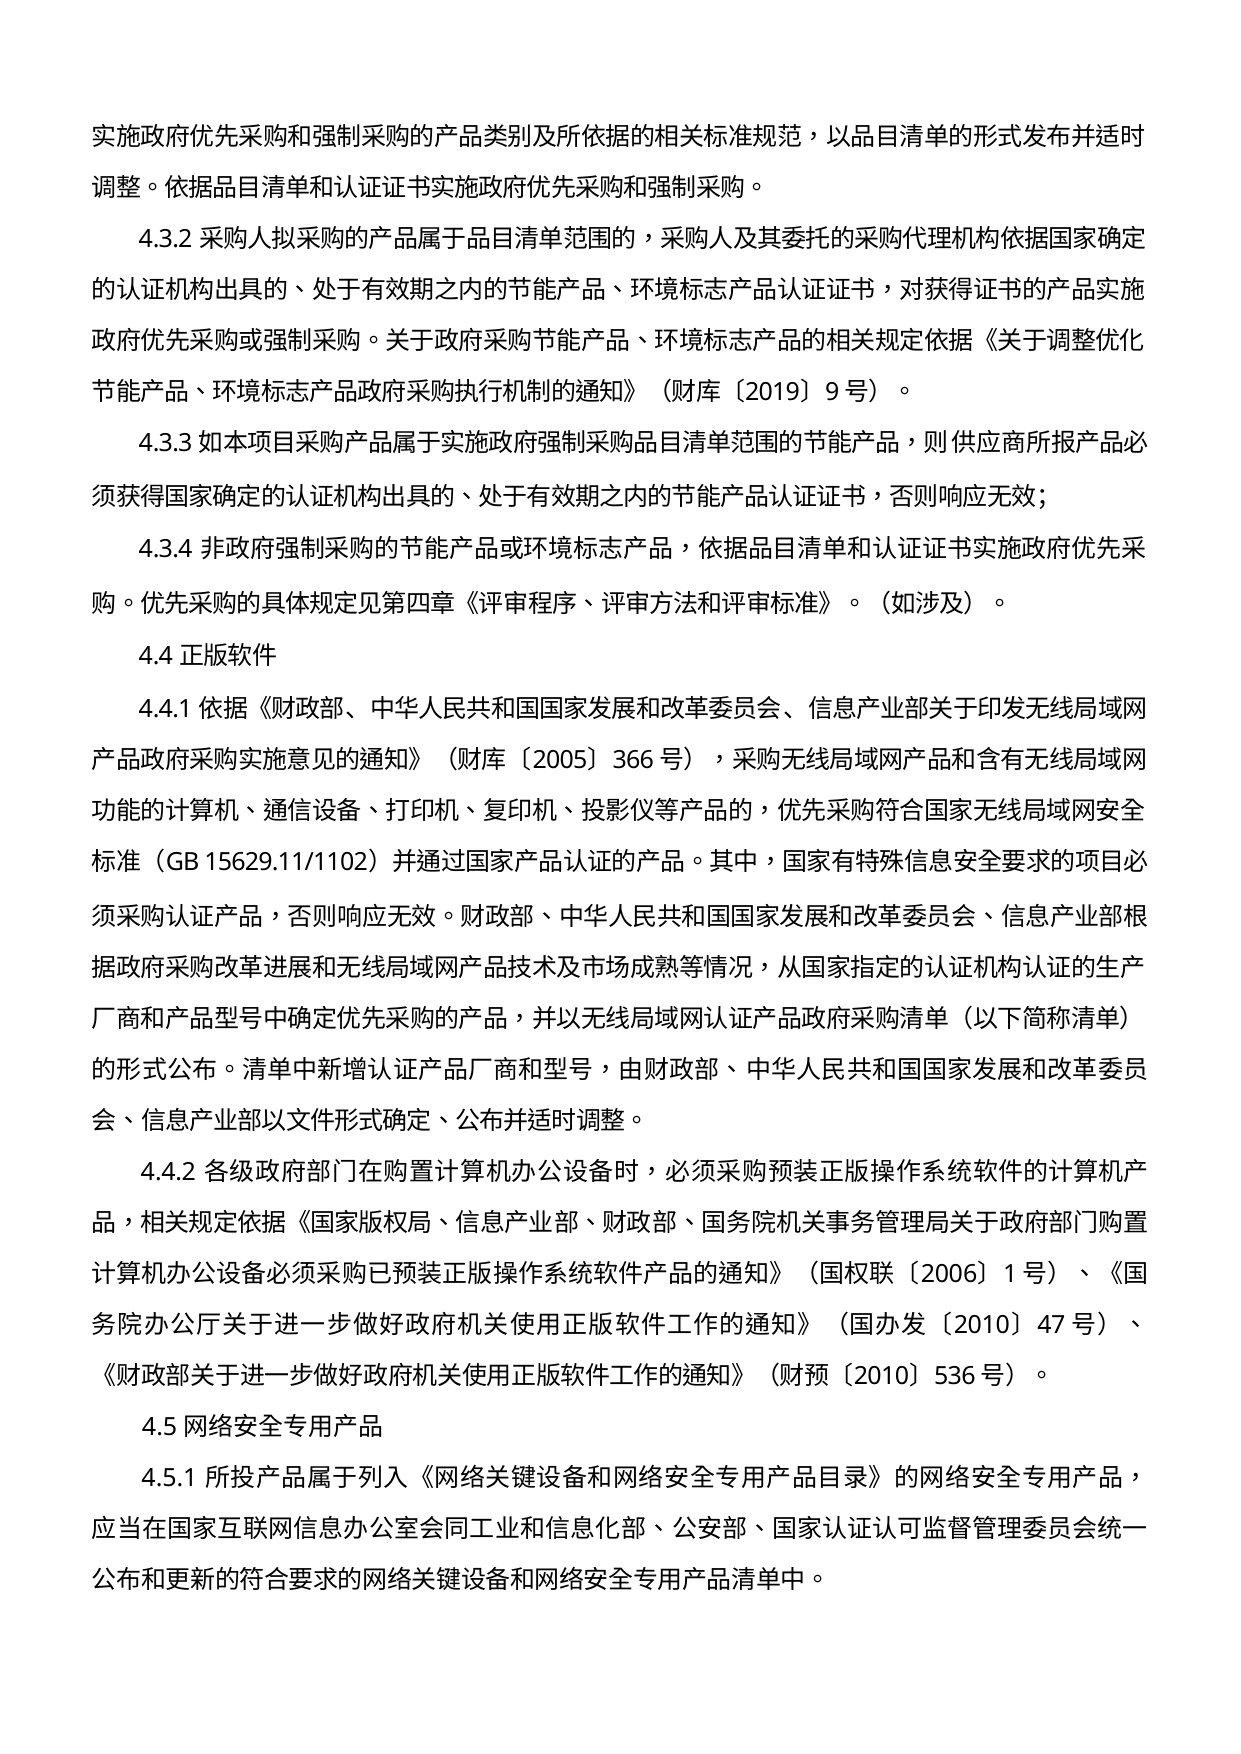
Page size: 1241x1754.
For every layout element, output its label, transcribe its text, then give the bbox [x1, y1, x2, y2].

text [92, 118, 1148, 203]
text 4.3.2 采购人拟采购的产品属于品目清单范围的，采购人及其委托的采购代理机构依据国家确定的认证机构出具的、处于有效期之内的节能产品、环境标志产品认证证书，对获得证书的产品实施政府优先采购或强制采购。关于政府采购节能产品、环境标志产品的相关规定依据《关于调整优化节能产品、环境标志产品政府采购执行机制的通知》（财库〔2019〕9号）。 [92, 220, 1148, 407]
text 4.4.2 各级政府部门在购置计算机办公设备时，必须采购预装正版操作系统软件的计算机产品，相关规定依据《国家版权局、信息产业部、财政部、国务院机关事务管理局关于政府部门购置计算机办公设备必须采购已预装正版操作系统软件产品的通知》（国权联〔2006〕1号）、《国务院办公厅关于进一步做好政府机关使用正版软件工作的通知》（国办发〔2010〕47号）、《财政部关于进一步做好政府机关使用正版软件工作的通知》（财预〔2010〕536号）。 [92, 1153, 1148, 1392]
text 4.5.1 所投产品属于列入《网络关键设备和网络安全专用产品目录》的网络安全专用产品，应当在国家互联网信息办公室会同工业和信息化部、公安部、国家认证认可监督管理委员会统一公布和更新的符合要求的网络关键设备和网络安全专用产品清单中。 [92, 1460, 1148, 1596]
text 4.5 网络安全专用产品 [92, 1409, 1148, 1443]
text 4.4.1 依据《财政部、中华人民共和国国家发展和改革委员会、信息产业部关于印发无线局域网产品政府采购实施意见的通知》（财库〔2005〕366号），采购无线局域网产品和含有无线局域网功能的计算机、通信设备、打印机、复印机、投影仪等产品的，优先采购符合国家无线局域网安全标准（GB 15629.11/1102）并通过国家产品认证的产品。其中，国家有特殊信息安全要求的项目必须采购认证产品，否则响应无效。财政部、中华人民共和国国家发展和改革委员会、信息产业部根据政府采购改革进展和无线局域网产品技术及市场成熟等情况，从国家指定的认证机构认证的生产厂商和产品型号中确定优先采购的产品，并以无线局域网认证产品政府采购清单（以下简称清单）的形式公布。清单中新增认证产品厂商和型号，由财政部、中华人民共和国国家发展和改革委员会、信息产业部以文件形式确定、公布并适时调整。 [92, 688, 1148, 1136]
text 4.3.4 非政府强制采购的节能产品或环境标志产品，依据品目清单和认证证书实施政府优先采购。优先采购的具体规定见第四章《评审程序、评审方法和评审标准》。（如涉及）。 [92, 531, 1148, 619]
text 4.3.3 如本项目采购产品属于实施政府强制采购品目清单范围的节能产品，则供应商所报产品必须获得国家确定的认证机构出具的、处于有效期之内的节能产品认证证书，否则响应无效； [92, 424, 1148, 513]
text 4.4 正版软件 [92, 637, 1148, 672]
